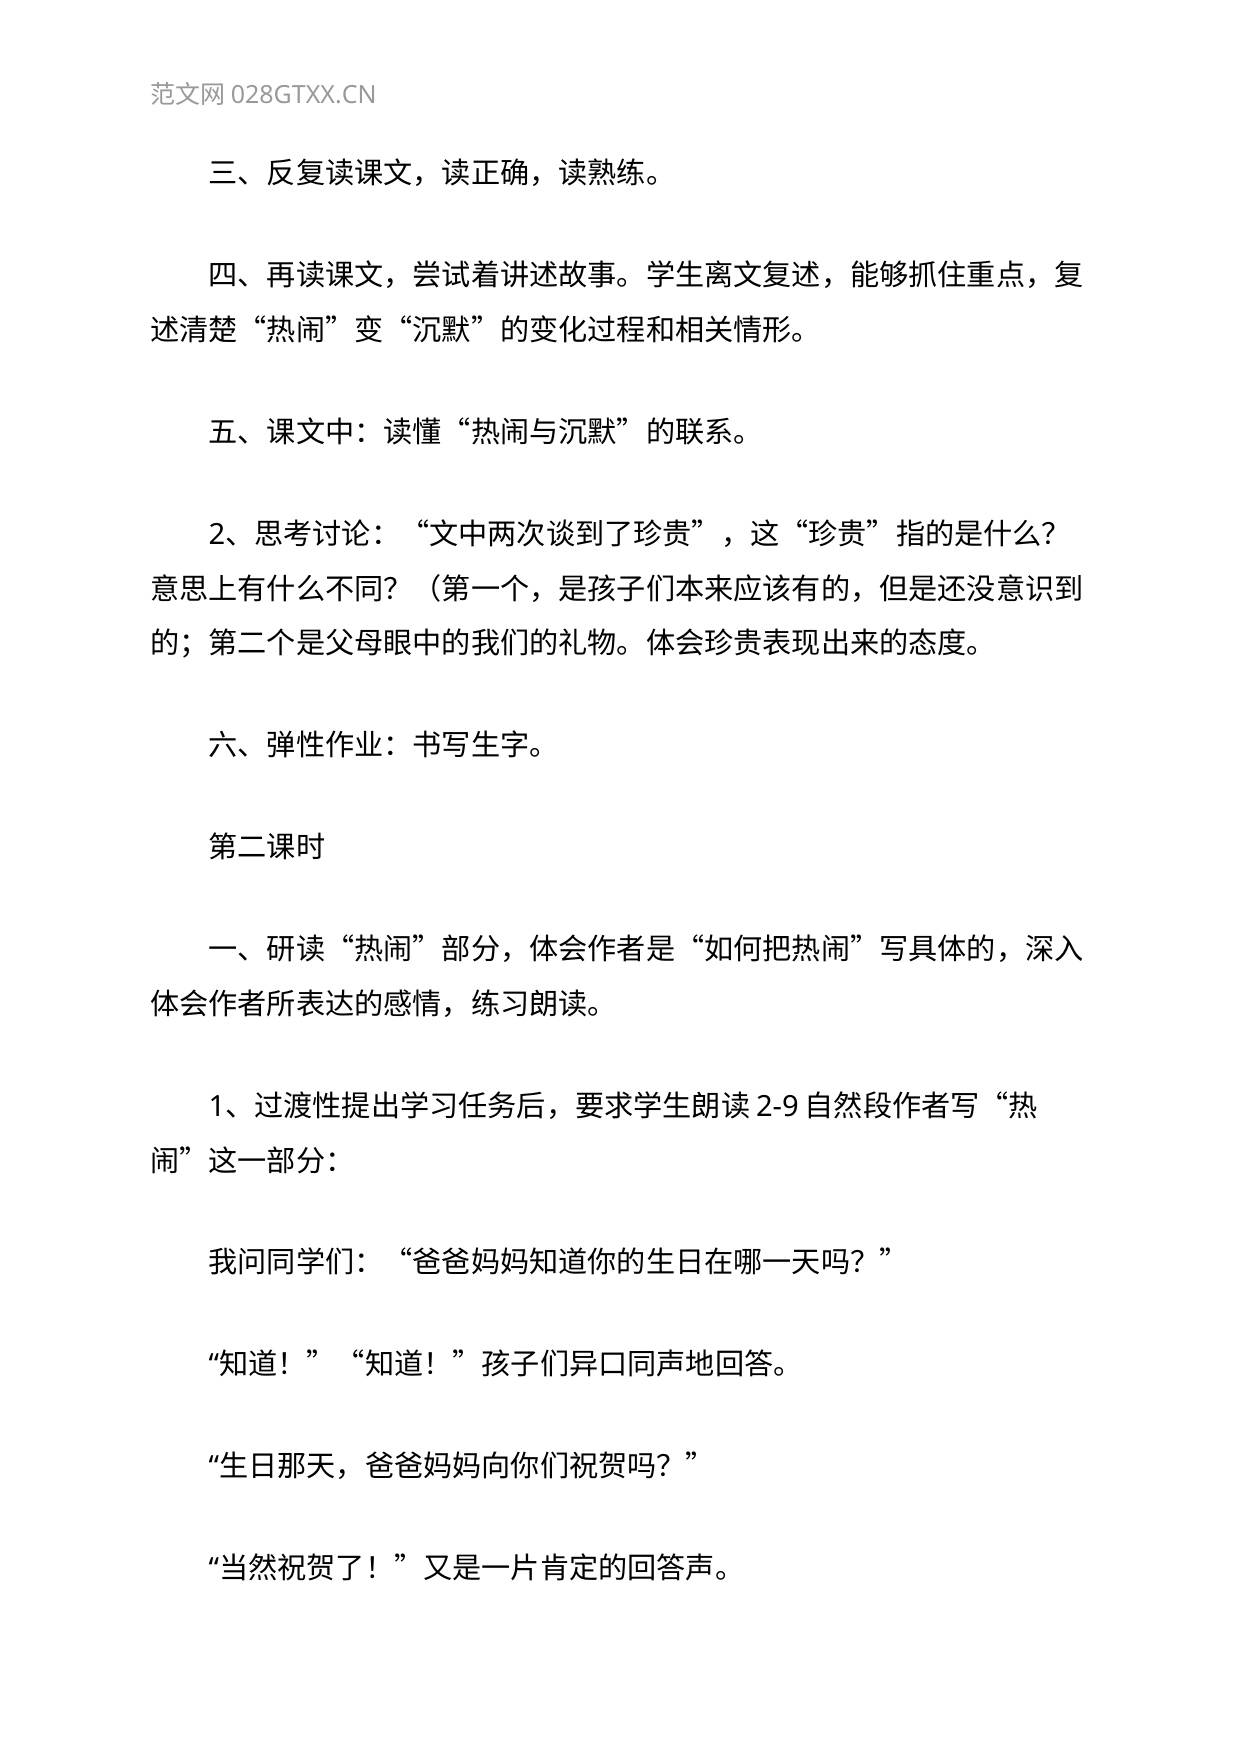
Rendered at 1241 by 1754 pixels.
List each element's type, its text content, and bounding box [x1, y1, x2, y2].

text “生日那天，爸爸妈妈向你们祝贺吗？” [150, 1443, 1090, 1485]
text 五、课文中：读懂“热闹与沉默”的联系。 [150, 408, 1090, 451]
text 1、过渡性提出学习任务后，要求学生朗读2-9自然段作者写“热闹”这一部分： [150, 1082, 1090, 1179]
text “当然祝贺了！”又是一片肯定的回答声。 [150, 1544, 1090, 1587]
text 第二课时 [150, 824, 1090, 866]
text 我问同学们：“爸爸妈妈知道你的生日在哪一天吗？” [150, 1239, 1090, 1281]
text 一、研读“热闹”部分，体会作者是“如何把热闹”写具体的，深入体会作者所表达的感情，练习朗读。 [150, 925, 1090, 1023]
text “知道！”“知道！”孩子们异口同声地回答。 [150, 1341, 1090, 1383]
text 六、弹性作业：书写生字。 [150, 722, 1090, 764]
text 四、再读课文，尝试着讲述故事。学生离文复述，能够抓住重点，复述清楚“热闹”变“沉默”的变化过程和相关情形。 [150, 252, 1090, 349]
text 2、思考讨论：“文中两次谈到了珍贵”，这“珍贵”指的是什么？意思上有什么不同？（第一个，是孩子们本来应该有的，但是还没意识到的；第二个是父母眼中的我们的礼物。体会珍贵表现出来的态度。 [150, 510, 1090, 662]
text 三、反复读课文，读正确，读熟练。 [150, 150, 1090, 192]
